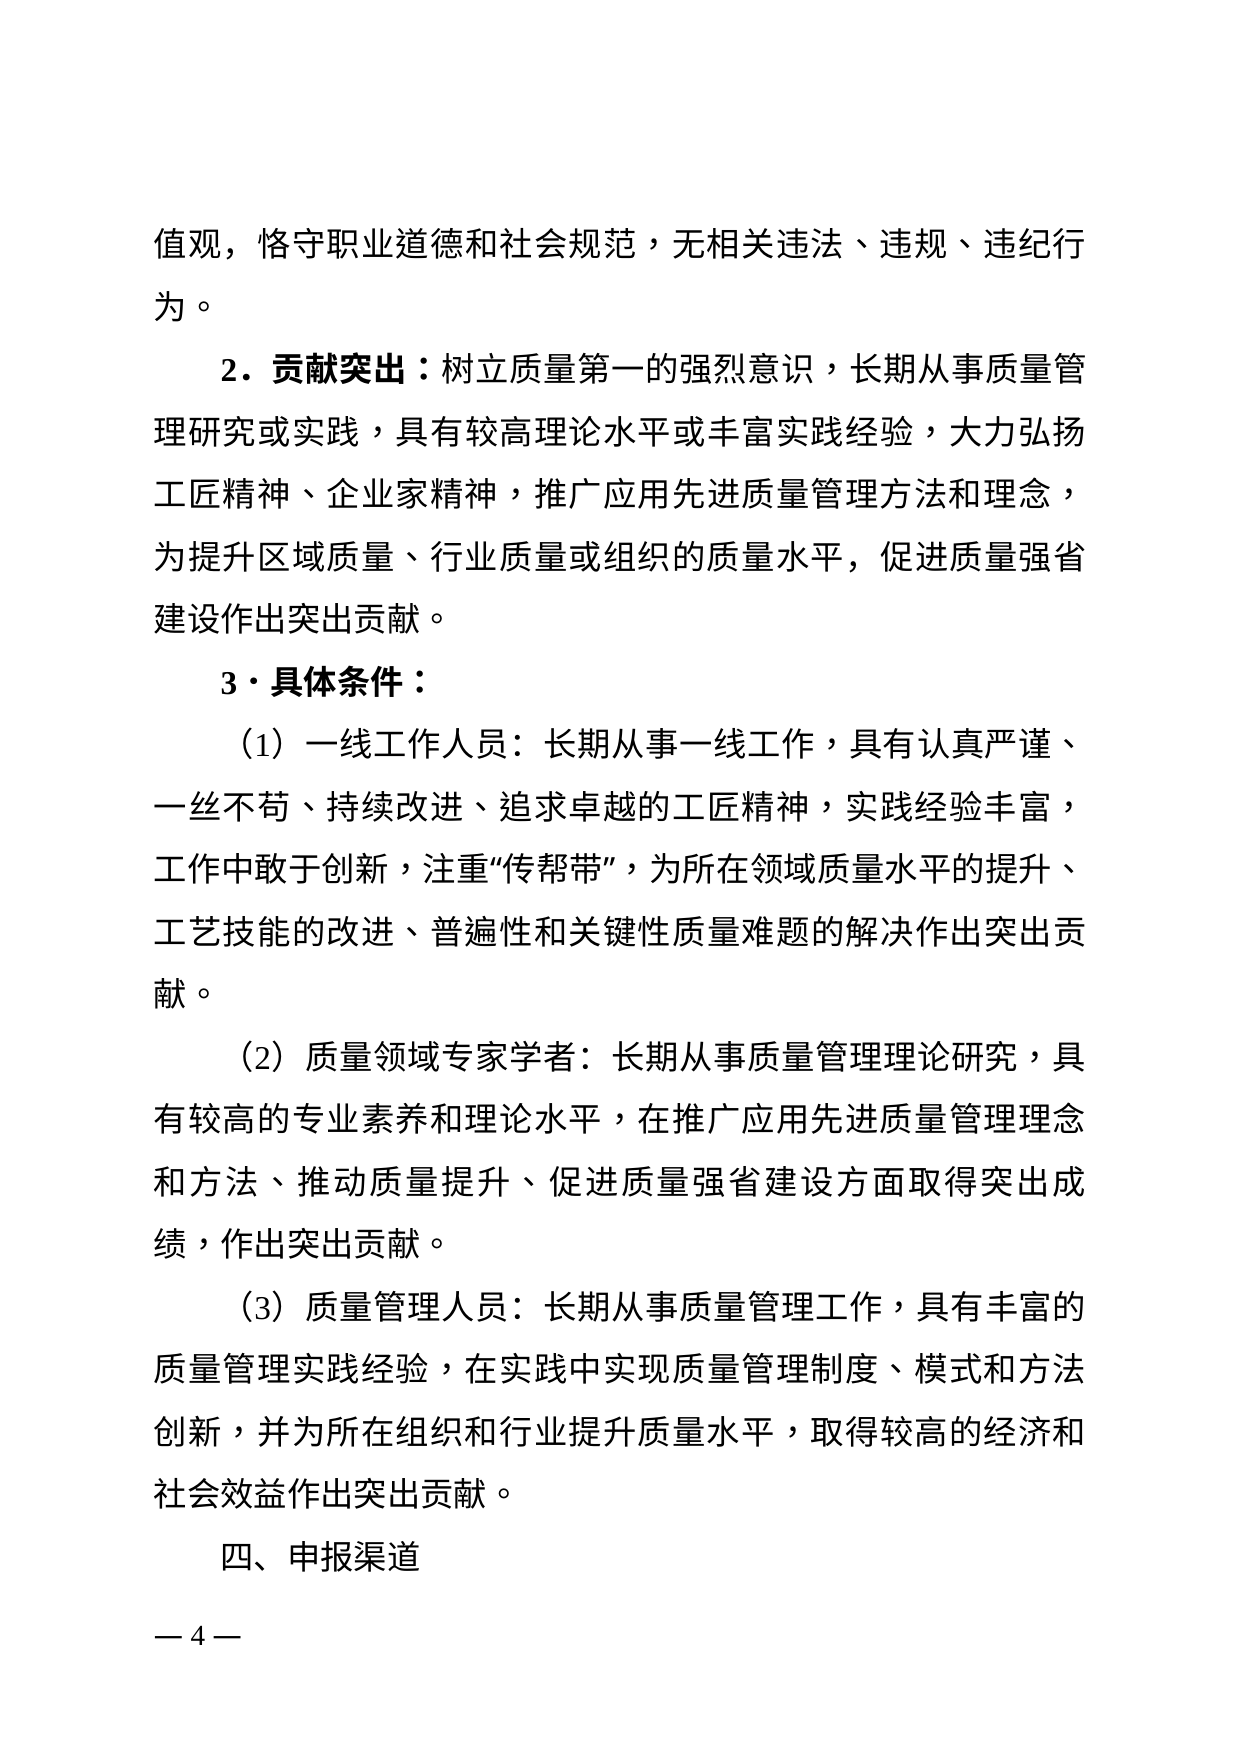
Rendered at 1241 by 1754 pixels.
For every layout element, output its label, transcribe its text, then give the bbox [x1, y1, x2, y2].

text 四、申报渠道 [153, 1519, 1087, 1582]
text （2）质量领域专家学者：长期从事质量管理理论研究，具有较高的专业素养和理论水平，在推广应用先进质量管理理念和方法、推动质量提升、促进质量强省建设方面取得突出成绩，作出突出贡献。 [153, 1019, 1087, 1269]
text 3．具体条件： [153, 644, 1087, 707]
list 2．贡献突出：树立质量第一的强烈意识，长期从事质量管理研究或实践，具有较高理论水平或丰富实践经验，大力弘扬工匠精神、企业家精神，推广应用先进质量管理方法和理念，为提升区域质量、行业质量或组织的质量水平，促进质量强省建设作出突出贡献。 [153, 332, 1087, 644]
text （3）质量管理人员：长期从事质量管理工作，具有丰富的质量管理实践经验，在实践中实现质量管理制度、模式和方法创新，并为所在组织和行业提升质量水平，取得较高的经济和社会效益作出突出贡献。 [153, 1269, 1087, 1519]
text （1）一线工作人员：长期从事一线工作，具有认真严谨、一丝不苟、持续改进、追求卓越的工匠精神，实践经验丰富，工作中敢于创新，注重“传帮带”，为所在领域质量水平的提升、工艺技能的改进、普遍性和关键性质量难题的解决作出突出贡献。 [153, 707, 1087, 1019]
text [153, 207, 1087, 332]
